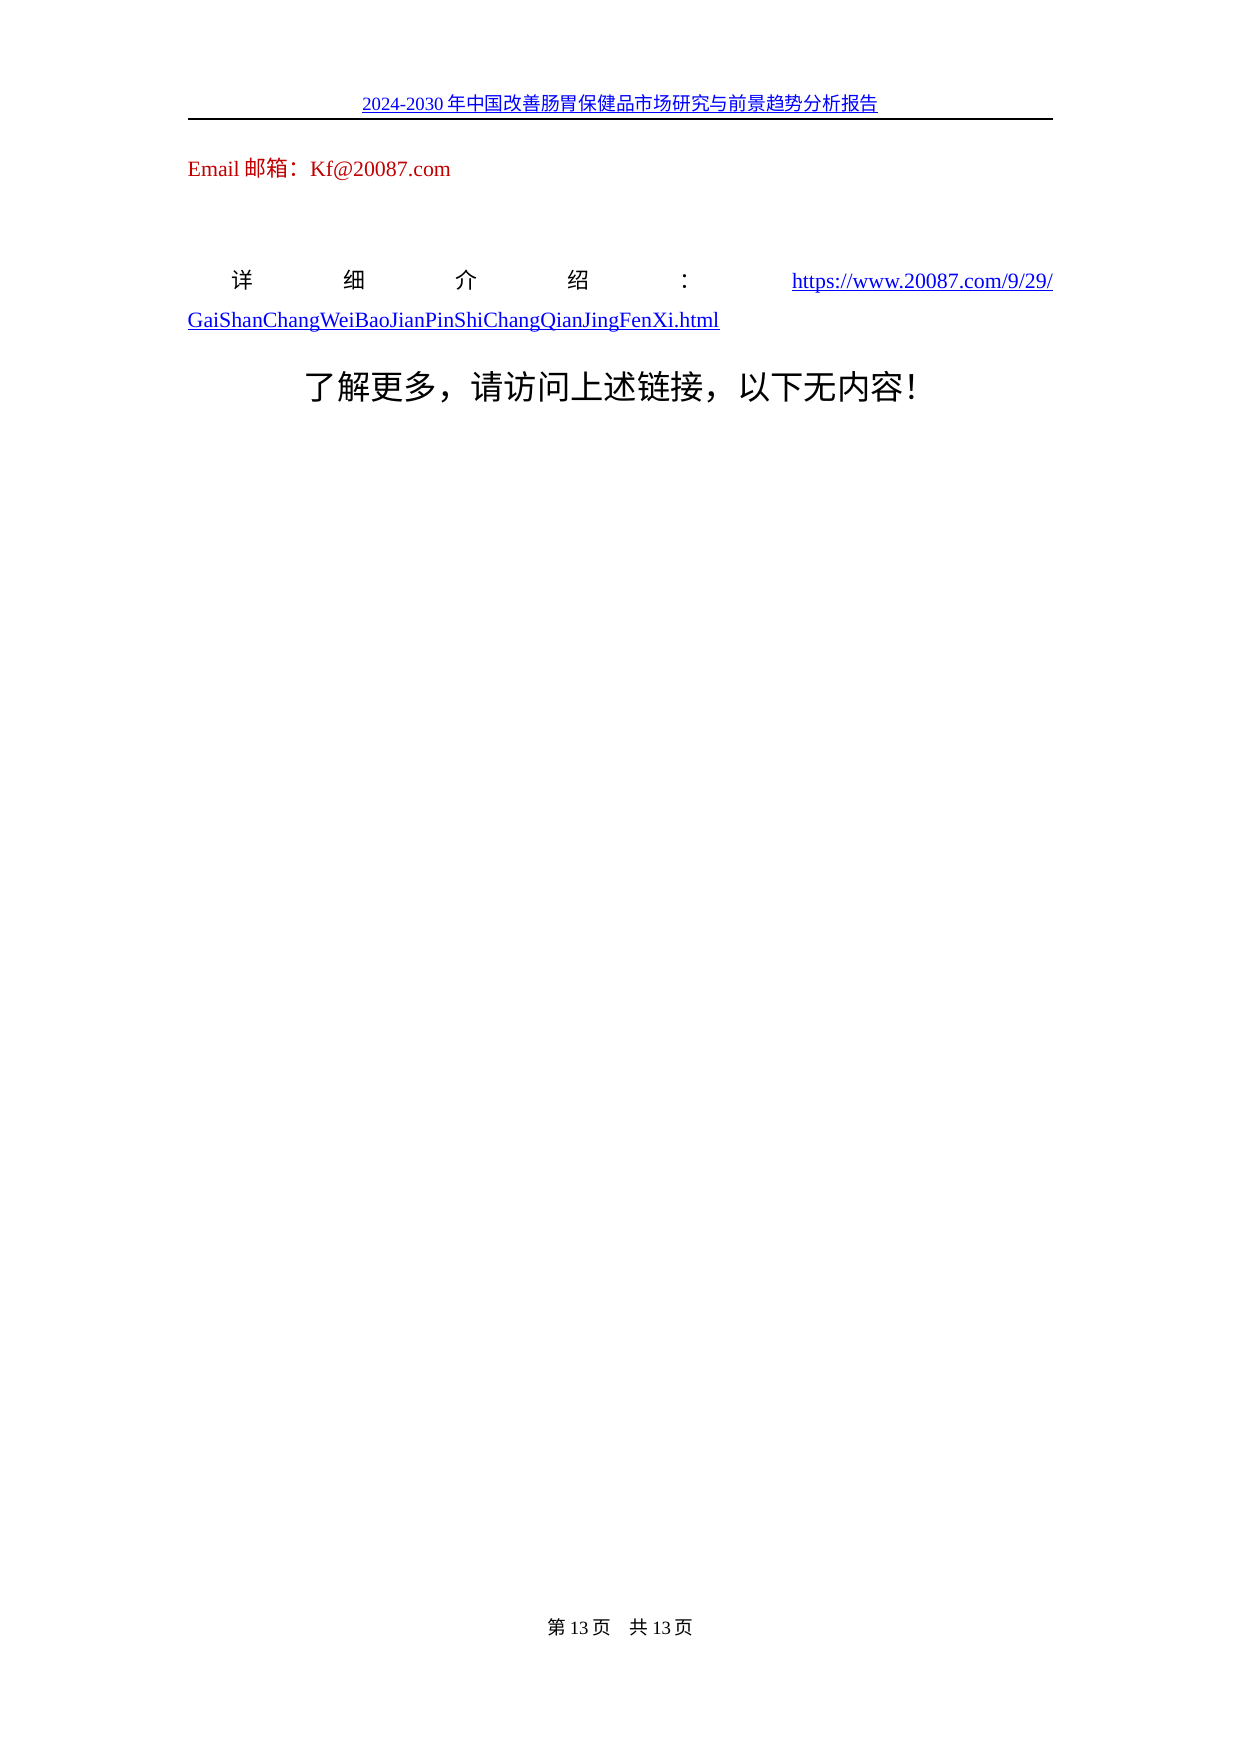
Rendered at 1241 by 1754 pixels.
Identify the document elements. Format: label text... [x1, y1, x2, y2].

text Email邮箱：Kf@20087.com [187, 150, 1053, 183]
text 详细介绍：https://www.20087.com/9/29/GaiShanChangWeiBaoJianPinShiChangQianJingFenXi.html [187, 263, 1053, 336]
title 了解更多，请访问上述链接，以下无内容！ [187, 352, 1053, 417]
